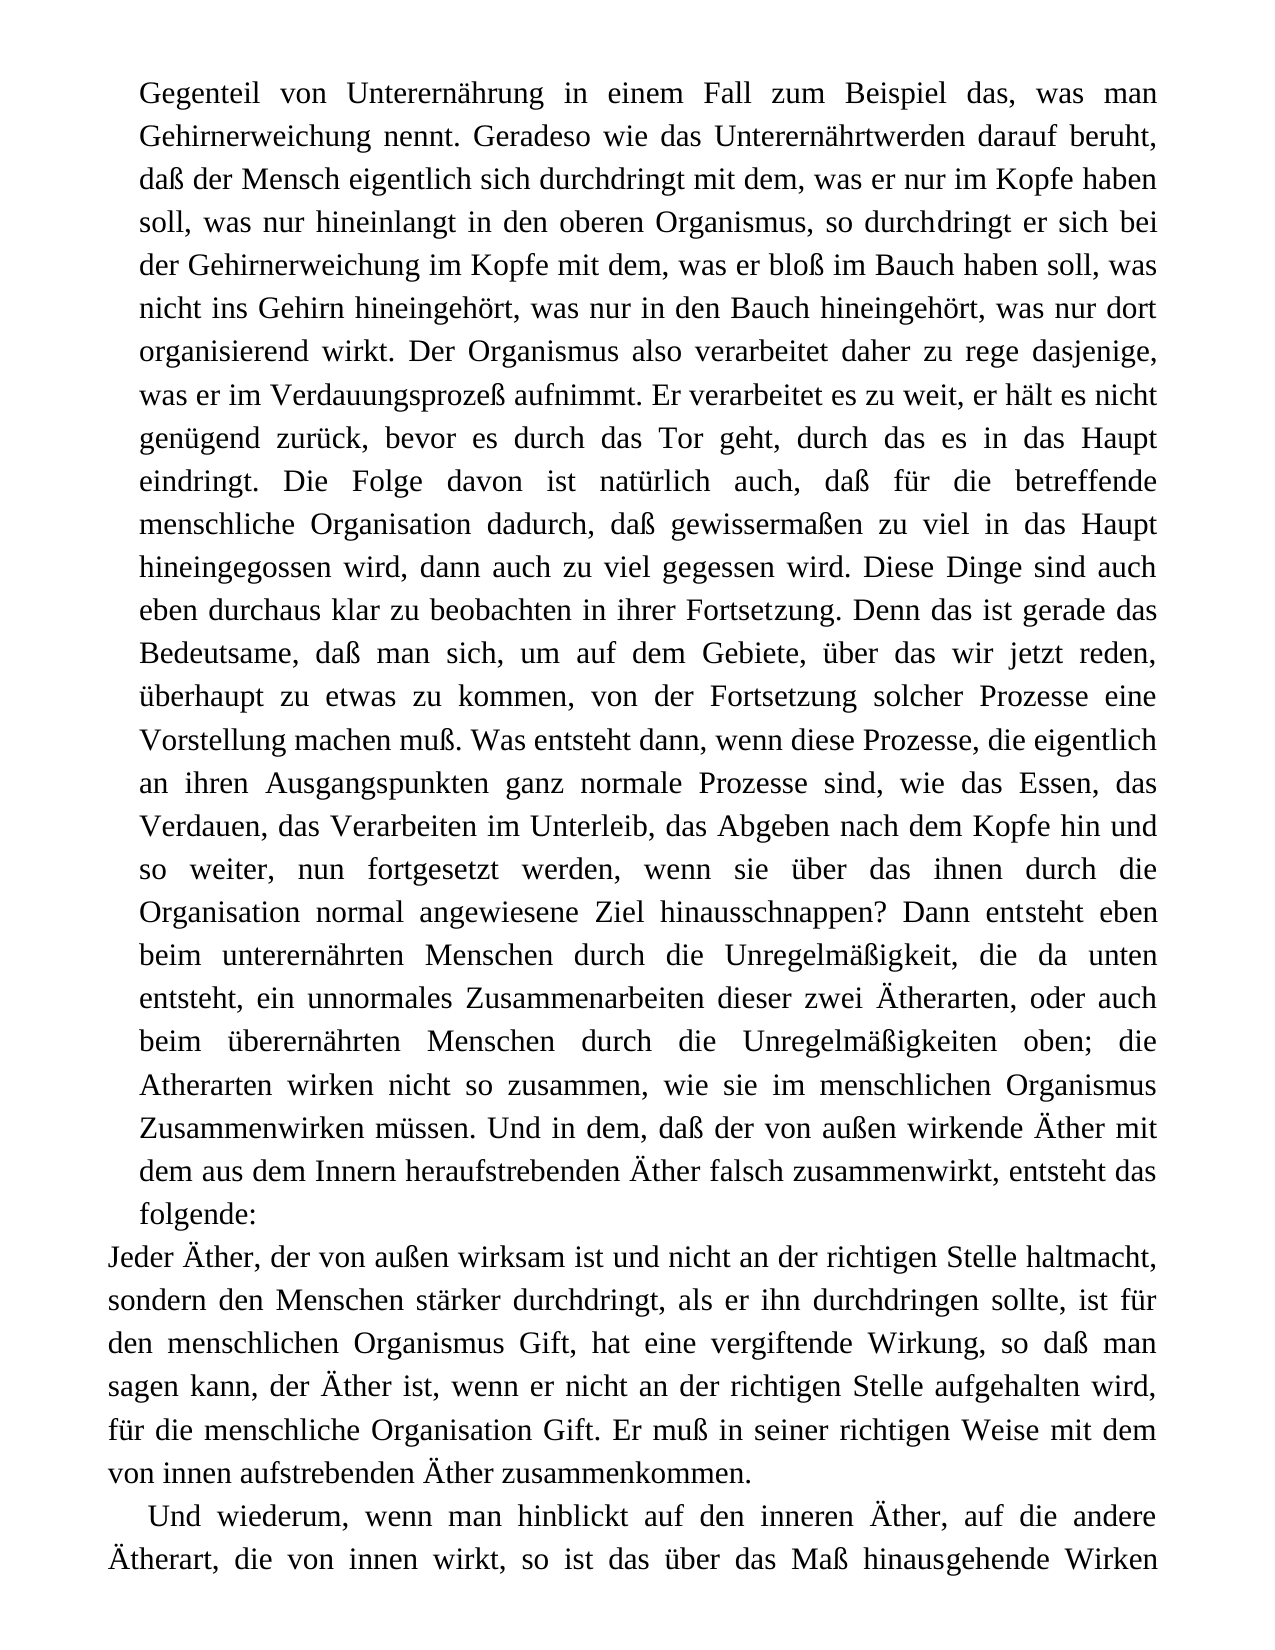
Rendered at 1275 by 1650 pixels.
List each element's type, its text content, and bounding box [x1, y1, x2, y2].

text Jeder Äther, der von außen wirksam ist und nicht an der richtigen Stelle haltmacht, sondern den Menschen stärker durchdringt, als er ihn durchdringen sollte, ist für den menschlichen Organismus Gift, hat eine vergiftende Wirkung, so daß man sagen kann, der Äther ist, wenn er nicht an der richtigen Stelle aufgehalten wird, für die menschliche Organisation Gift. Er muß in seiner richtigen Weise mit dem von innen aufstrebenden Äther zusammenkommen. [108, 1238, 1158, 1490]
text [139, 74, 1158, 1231]
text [108, 1497, 1158, 1576]
